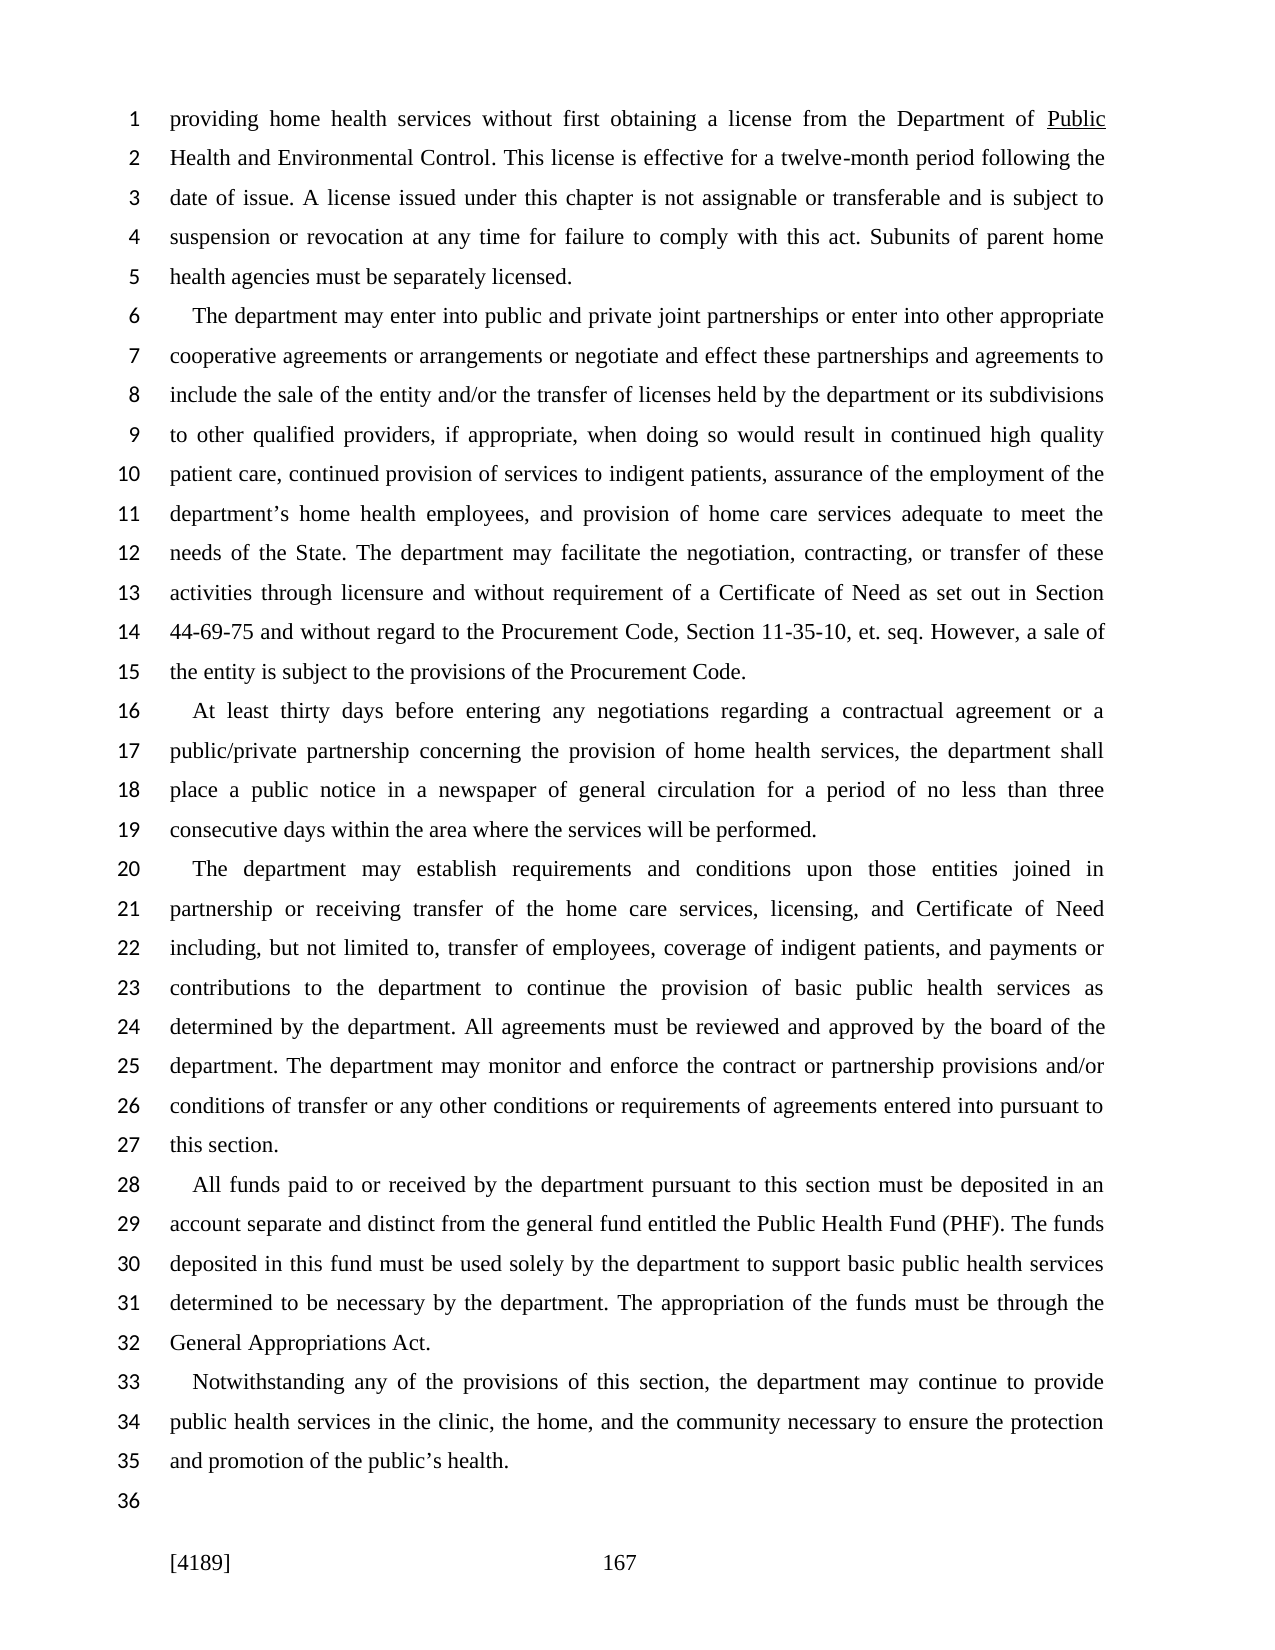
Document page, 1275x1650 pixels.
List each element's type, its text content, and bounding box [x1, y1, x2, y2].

text At least thirty days before entering any negotiations regarding a contractual agreement or a public/private partnership concerning the provision of home health services, the department shall place a public notice in a newspaper of general circulation for a period of no less than three consecutive days within the area where the services will be performed. [169, 697, 1106, 842]
text Notwithstanding any of the provisions of this section, the department may continue to provide public health services in the clinic, the home, and the community necessary to ensure the protection and promotion of the public’s health. [169, 1368, 1106, 1474]
text The department may establish requirements and conditions upon those entities joined in partnership or receiving transfer of the home care services, licensing, and Certificate of Need including, but not limited to, transfer of employees, coverage of indigent patients, and payments or contributions to the department to continue the provision of basic public health services as determined by the department. All agreements must be reviewed and approved by the board of the department. The department may monitor and enforce the contract or partnership provisions and/or conditions of transfer or any other conditions or requirements of agreements entered into pursuant to this section. [169, 855, 1106, 1158]
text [169, 105, 1106, 289]
text All funds paid to or received by the department pursuant to this section must be deposited in an account separate and distinct from the general fund entitled the Public Health Fund (PHF). The funds deposited in this fund must be used solely by the department to support basic public health services determined to be necessary by the department. The appropriation of the funds must be through the General Appropriations Act. [169, 1171, 1106, 1355]
text The department may enter into public and private joint partnerships or enter into other appropriate cooperative agreements or arrangements or negotiate and effect these partnerships and agreements to include the sale of the entity and/or the transfer of licenses held by the department or its subdivisions to other qualified providers, if appropriate, when doing so would result in continued high quality patient care, continued provision of services to indigent patients, assurance of the employment of the department’s home health employees, and provision of home care services adequate to meet the needs of the State. The department may facilitate the negotiation, contracting, or transfer of these activities through licensure and without requirement of a Certificate of Need as set out in Section 44‑69‑75 and without regard to the Procurement Code, Section 11‑35‑10, et. seq. However, a sale of the entity is subject to the provisions of the Procurement Code. [169, 302, 1106, 684]
